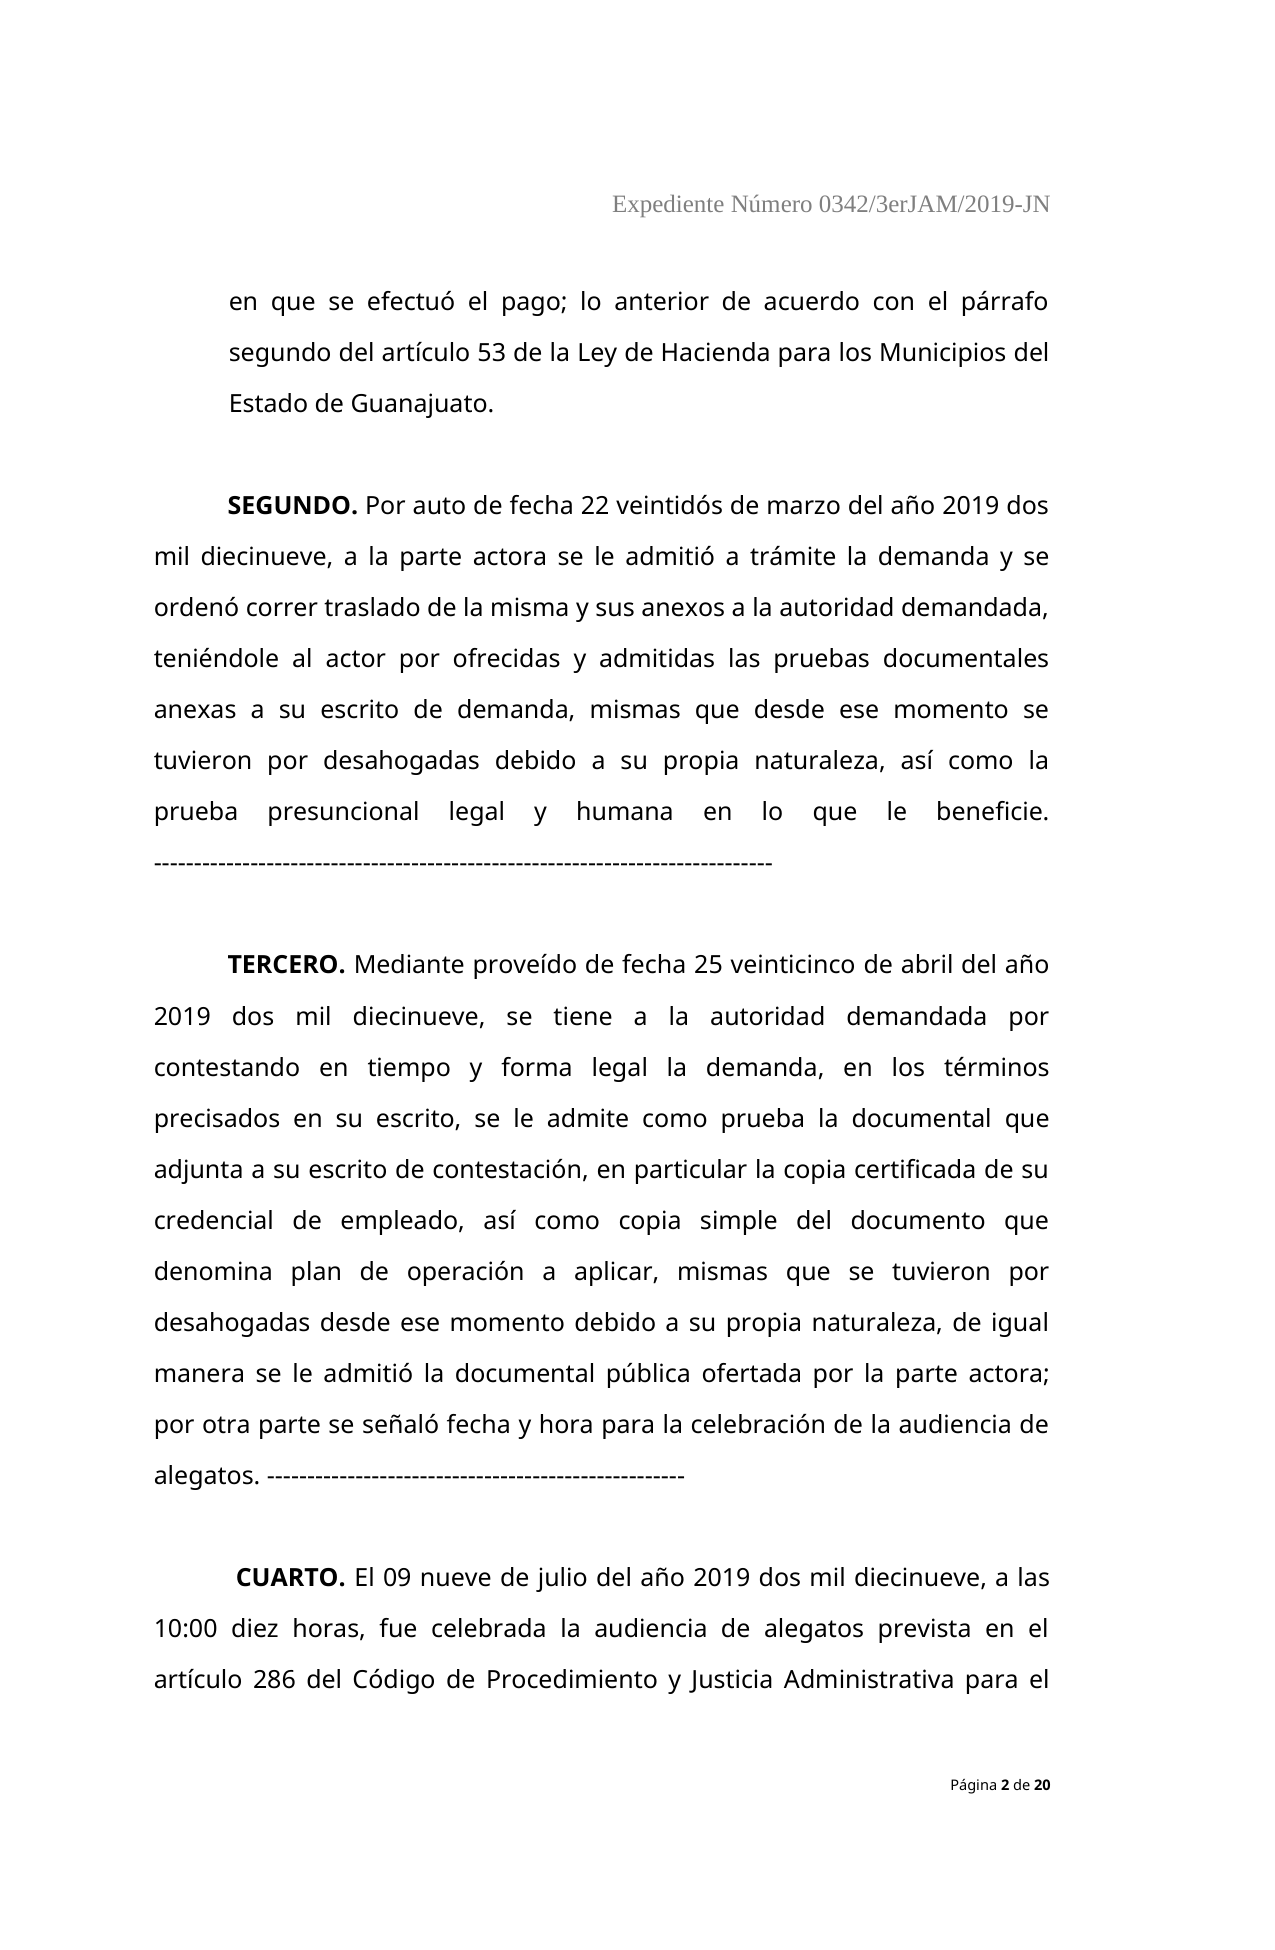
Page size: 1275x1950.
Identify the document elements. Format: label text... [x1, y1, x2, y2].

text TERCERO. Mediante proveído de fecha 25 veinticinco de abril del año 2019 dos mil diecinueve, se tiene a la autoridad demandada por contestando en tiempo y forma legal la demanda, en los términos precisados en su escrito, se le admite como prueba la documental que adjunta a su escrito de contestación, en particular la copia certificada de su credencial de empleado, así como copia simple del documento que denomina plan de operación a aplicar, mismas que se tuvieron por desahogadas desde ese momento debido a su propia naturaleza, de igual manera se le admitió la documental pública ofertada por la parte actora; por otra parte se señaló fecha y hora para la celebración de la audiencia de alegatos. ---------------------------------------------------- [153, 947, 1051, 1492]
text SEGUNDO. Por auto de fecha 22 veintidós de marzo del año 2019 dos mil diecinueve, a la parte actora se le admitió a trámite la demanda y se ordenó correr traslado de la misma y sus anexos a la autoridad demandada, teniéndole al actor por ofrecidas y admitidas las pruebas documentales anexas a su escrito de demanda, mismas que desde ese momento se tuvieron por desahogadas debido a su propia naturaleza, así como la prueba presuncional legal y humana en lo que le beneficie. ----------------------------------------------------------------------------- [153, 488, 1051, 879]
